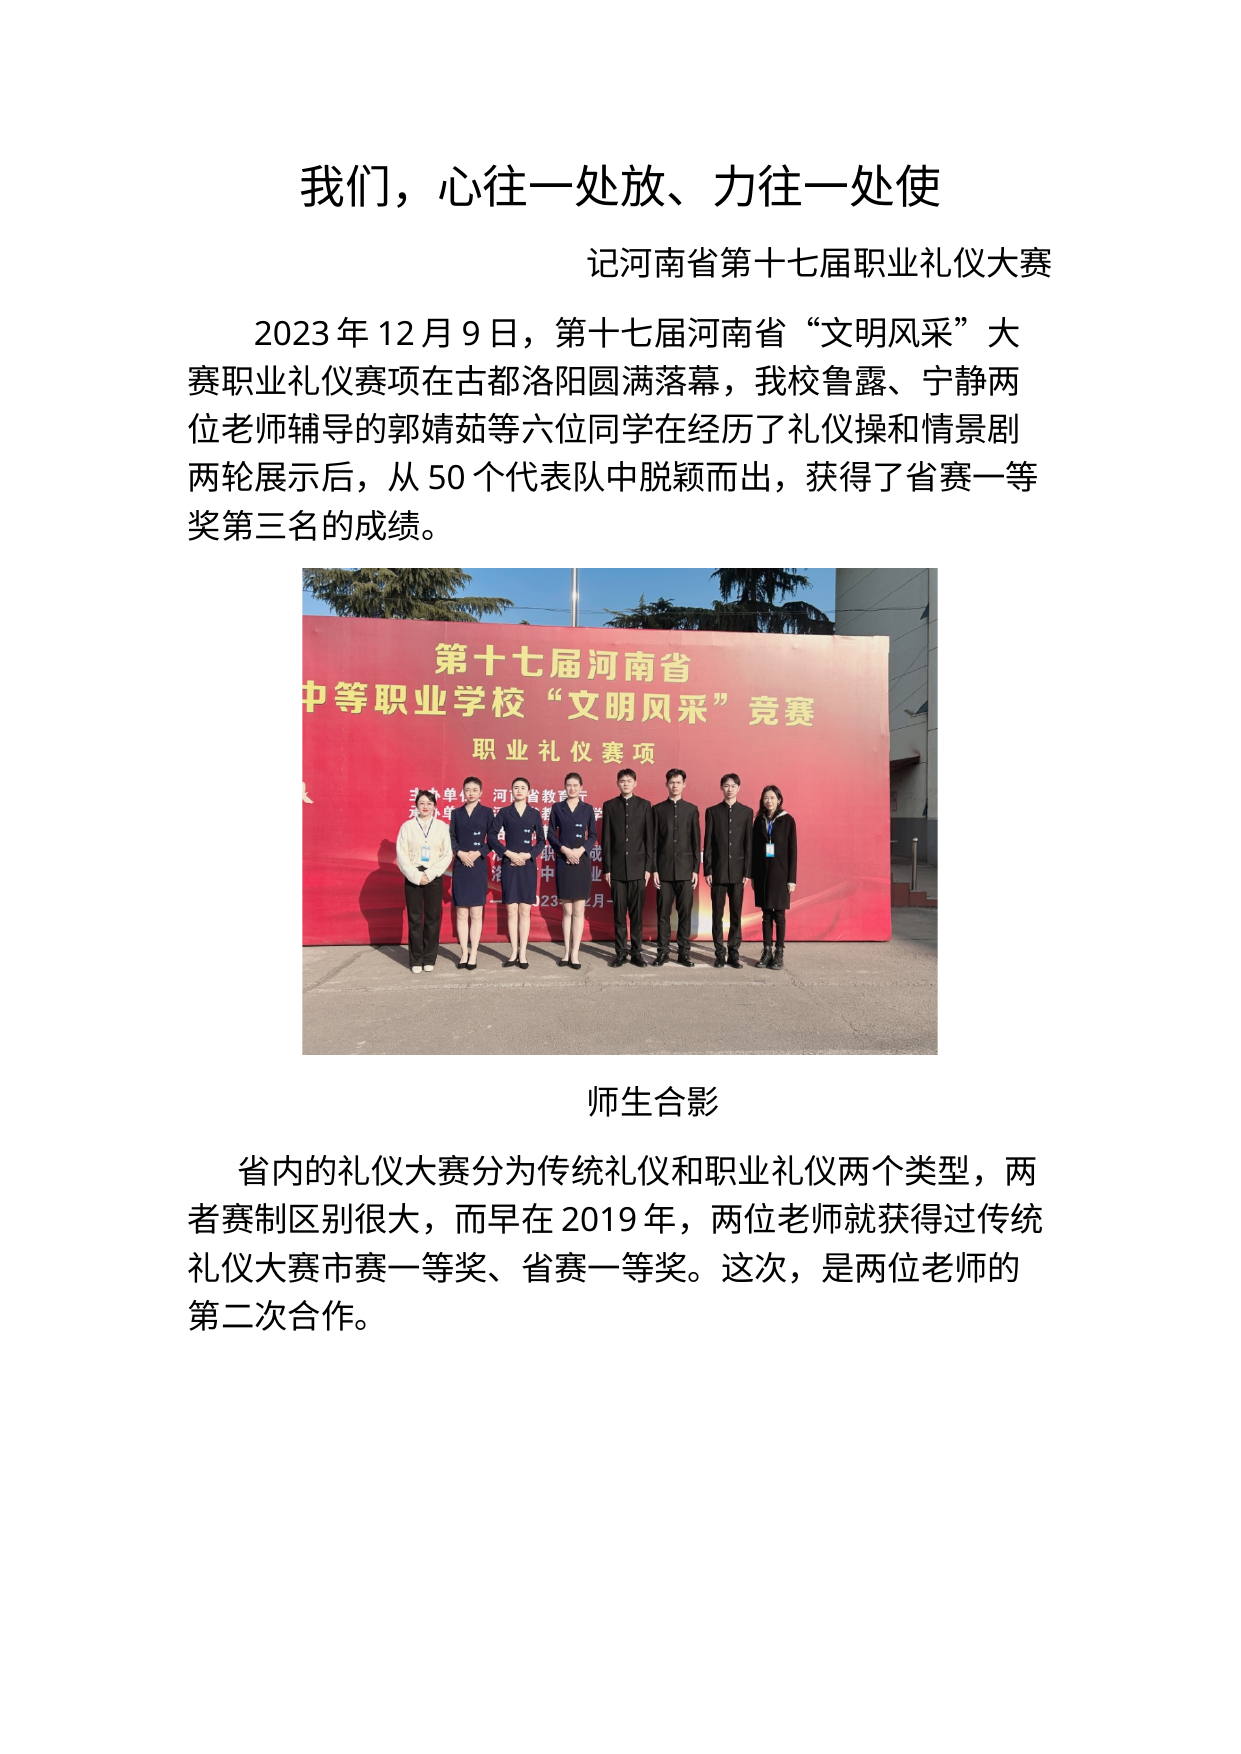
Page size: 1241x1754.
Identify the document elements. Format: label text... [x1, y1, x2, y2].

text 省内的礼仪大赛分为传统礼仪和职业礼仪两个类型，两者赛制区别很大，而早在2019年，两位老师就获得过传统礼仪大赛市赛一等奖、省赛一等奖。这次，是两位老师的第二次合作。 [187, 1145, 1053, 1338]
text 2023年12月9日，第十七届河南省“文明风采”大赛职业礼仪赛项在古都洛阳圆满落幕，我校鲁露、宁静两位老师辅导的郭婧茹等六位同学在经历了礼仪操和情景剧两轮展示后，从50个代表队中脱颖而出，获得了省赛一等奖第三名的成绩。 [187, 306, 1053, 548]
text 记河南省第十七届职业礼仪大赛 [187, 237, 1053, 285]
text 师生合影 [187, 1076, 1053, 1124]
picture [302, 568, 938, 1055]
text 我们，心往一处放、力往一处使 [187, 150, 1053, 216]
